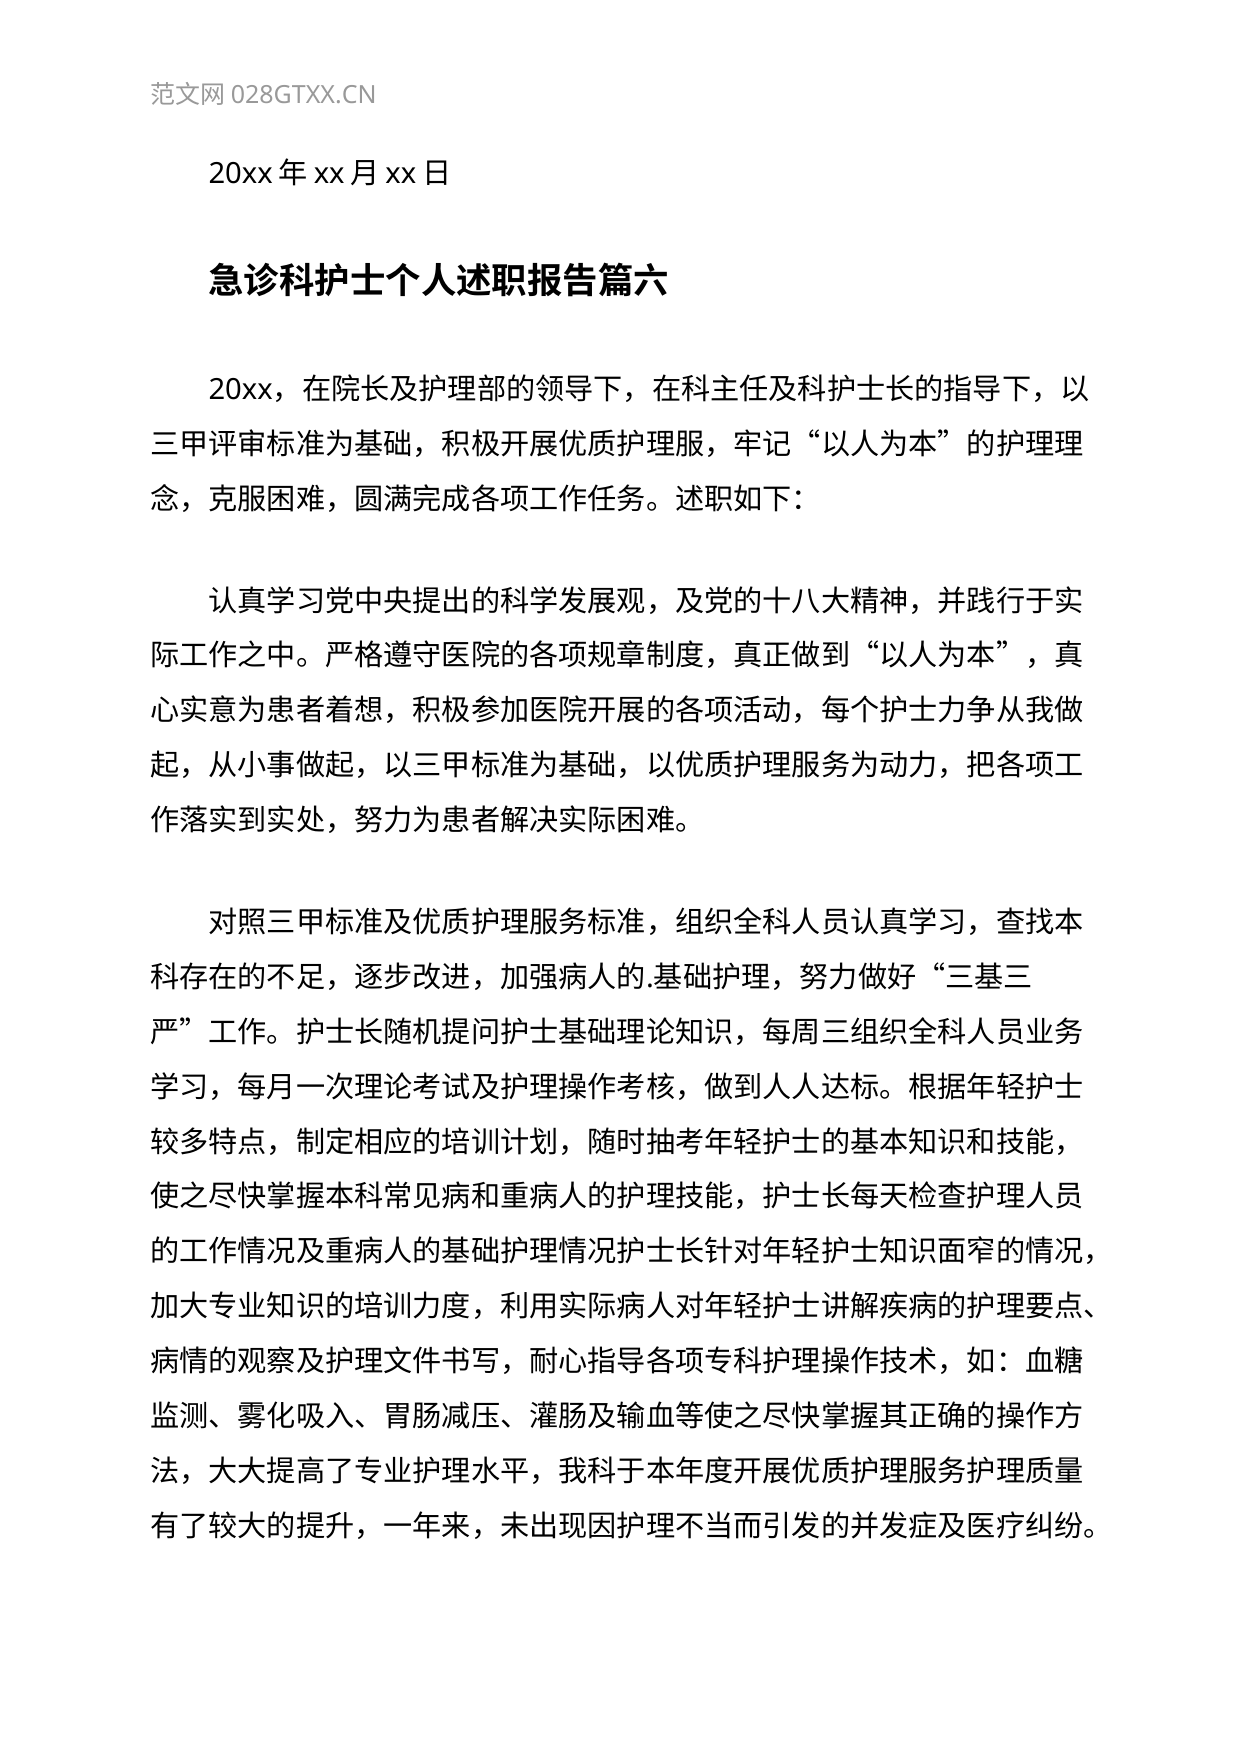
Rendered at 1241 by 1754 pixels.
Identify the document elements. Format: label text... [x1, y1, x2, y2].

text 对照三甲标准及优质护理服务标准，组织全科人员认真学习，查找本科存在的不足，逐步改进，加强病人的.基础护理，努力做好“三基三严”工作。护士长随机提问护士基础理论知识，每周三组织全科人员业务学习，每月一次理论考试及护理操作考核，做到人人达标。根据年轻护士较多特点，制定相应的培训计划，随时抽考年轻护士的基本知识和技能，使之尽快掌握本科常见病和重病人的护理技能，护士长每天检查护理人员的工作情况及重病人的基础护理情况护士长针对年轻护士知识面窄的情况，加大专业知识的培训力度，利用实际病人对年轻护士讲解疾病的护理要点、病情的观察及护理文件书写，耐心指导各项专科护理操作技术，如：血糖监测、雾化吸入、胃肠减压、灌肠及输血等使之尽快掌握其正确的操作方法，大大提高了专业护理水平，我科于本年度开展优质护理服务护理质量有了较大的提升，一年来，未出现因护理不当而引发的并发症及医疗纠纷。 [150, 898, 1090, 1545]
text 急诊科护士个人述职报告篇六 [150, 252, 1090, 303]
text 20xx年xx月xx日 [150, 150, 1090, 192]
text 20xx，在院长及护理部的领导下，在科主任及科护士长的指导下，以三甲评审标准为基础，积极开展优质护理服，牢记“以人为本”的护理理念，克服困难，圆满完成各项工作任务。述职如下： [150, 365, 1090, 518]
text 认真学习党中央提出的科学发展观，及党的十八大精神，并践行于实际工作之中。严格遵守医院的各项规章制度，真正做到“以人为本”，真心实意为患者着想，积极参加医院开展的各项活动，每个护士力争从我做起，从小事做起，以三甲标准为基础，以优质护理服务为动力，把各项工作落实到实处，努力为患者解决实际困难。 [150, 577, 1090, 839]
